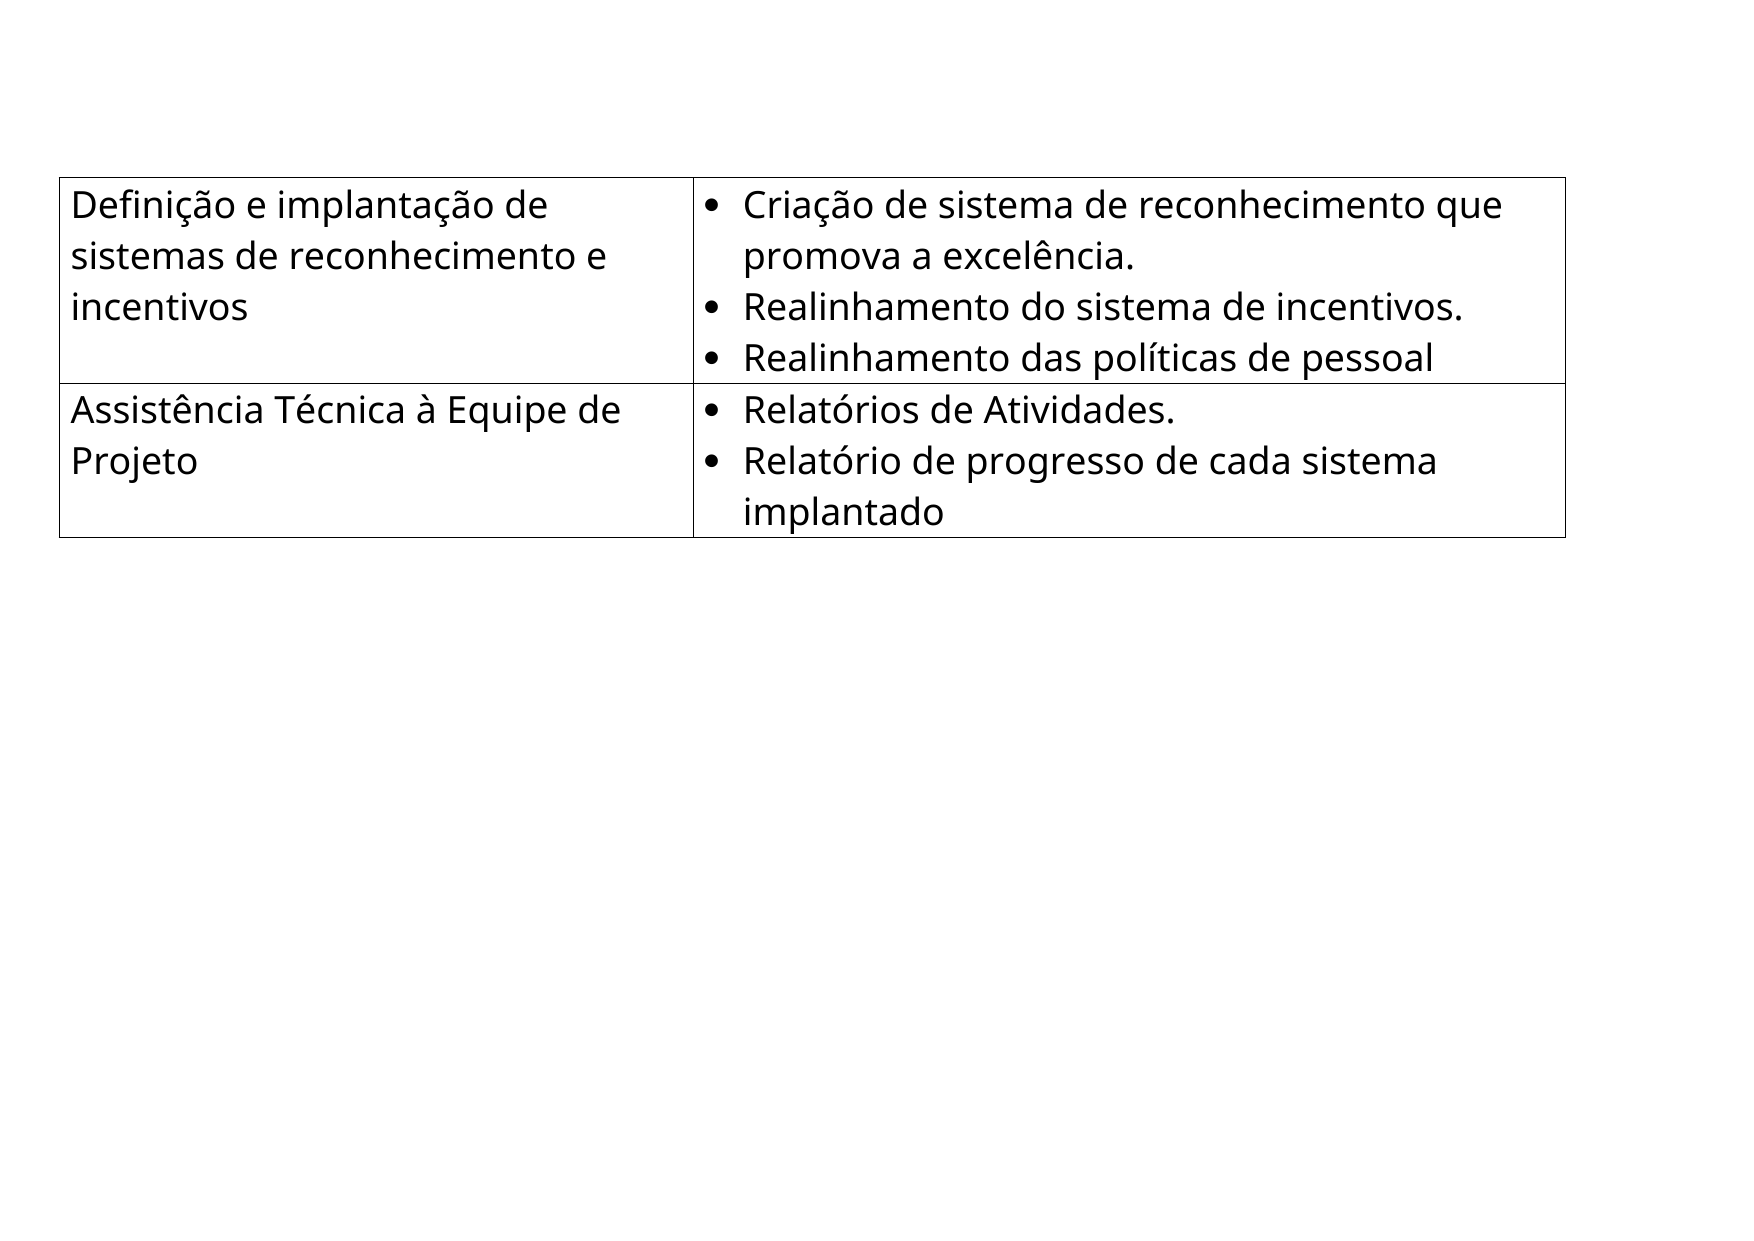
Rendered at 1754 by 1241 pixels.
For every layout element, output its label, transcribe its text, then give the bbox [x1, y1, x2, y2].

table_cell Criação de sistema de reconhecimento que promova a excelência. Realinhamento do sistema de incentivos. Realinhamento das políticas de pessoal [694, 178, 1565, 382]
table_cell Assistência Técnica à Equipe de Projeto [60, 384, 693, 537]
table_cell Relatórios de Atividades. Relatório de progresso de cada sistema implantado [694, 384, 1565, 537]
table_cell Definição e implantação de sistemas de reconhecimento e incentivos [60, 178, 693, 382]
